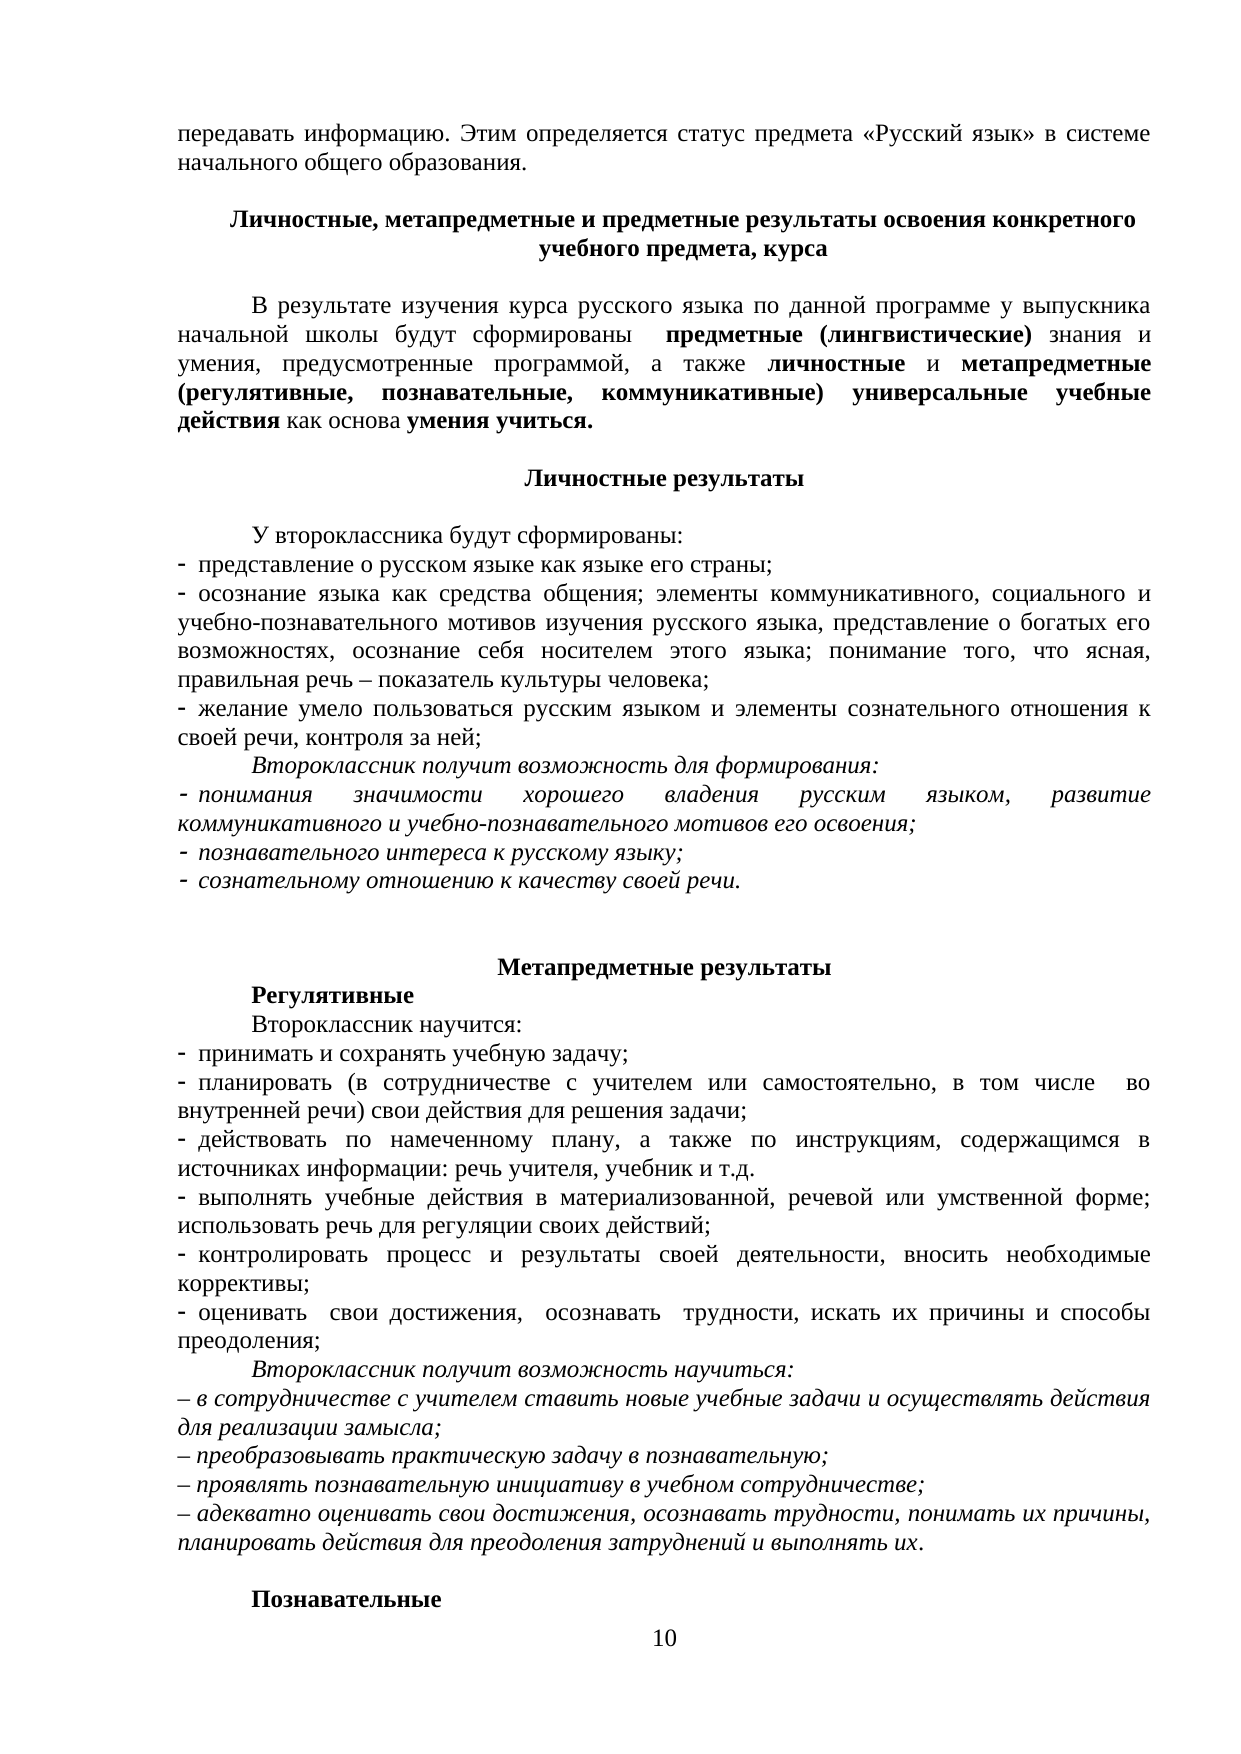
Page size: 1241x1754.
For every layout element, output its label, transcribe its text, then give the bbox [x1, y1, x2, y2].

list оценивать свои достижения, осознавать трудности, искать их причины и способы преодоления; [177, 1297, 1152, 1354]
text В результате изучения курса русского языка по данной программе у выпускника начальной школы будут сформированы предметные (лингвистические) знания и умения, предусмотренные программой, а также личностные и метапредметные (регулятивные, познавательные, коммуникативные) универсальные учебные действия как основа умения учиться. [177, 291, 1152, 434]
list контролировать процесс и результаты своей деятельности, вносить необходимые коррективы; [177, 1239, 1152, 1297]
text – адекватно оценивать свои достижения, осознавать трудности, понимать их причины, планировать действия для преодоления затруднений и выполнять их. [177, 1498, 1152, 1556]
list осознание языка как средства общения; элементы коммуникативного, социального и учебно-познавательного мотивов изучения русского языка, представление о богатых его возможностях, осознание себя носителем этого языка; понимание того, что ясная, правильная речь – показатель культуры человека; [177, 578, 1152, 693]
text У второклассника будут сформированы: [177, 521, 1152, 549]
text Регулятивные [177, 981, 1152, 1009]
text – преобразовывать практическую задачу в познавательную; [177, 1441, 1152, 1469]
list представление о русском языке как языке его страны; [177, 549, 1152, 578]
list выполнять учебные действия в материализованной, речевой или умственной форме; использовать речь для регуляции своих действий; [177, 1182, 1152, 1239]
text Личностные результаты [177, 463, 1152, 492]
text Познавательные [177, 1584, 1152, 1613]
list понимания значимости хорошего владения русским языком, развитие коммуникативного и учебно-познавательного мотивов его освоения; [177, 779, 1152, 837]
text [177, 118, 1152, 176]
text – в сотрудничестве с учителем ставить новые учебные задачи и осуществлять действия для реализации замысла; [177, 1383, 1152, 1441]
list сознательному отношению к качеству своей речи. [177, 866, 1152, 894]
text Личностные, метапредметные и предметные результаты освоения конкретного учебного предмета, курса [215, 204, 1152, 262]
text Второклассник научится: [177, 1009, 1152, 1038]
list познавательного интереса к русскому языку; [177, 837, 1152, 866]
text – проявлять познавательную инициативу в учебном сотрудничестве; [177, 1469, 1152, 1498]
list планировать (в сотрудничестве с учителем или самостоятельно, в том числе во внутренней речи) свои действия для решения задачи; [177, 1067, 1152, 1124]
list желание умело пользоваться русским языком и элементы сознательного отношения к своей речи, контроля за ней; [177, 693, 1152, 751]
text Метапредметные результаты [177, 952, 1152, 981]
list принимать и сохранять учебную задачу; [177, 1038, 1152, 1067]
text Второклассник получит возможность для формирования: [177, 751, 1152, 779]
text Второклассник получит возможность научиться: [177, 1354, 1152, 1383]
list действовать по намеченному плану, а также по инструкциям, содержащимся в источниках информации: речь учителя, учебник и т.д. [177, 1124, 1152, 1182]
